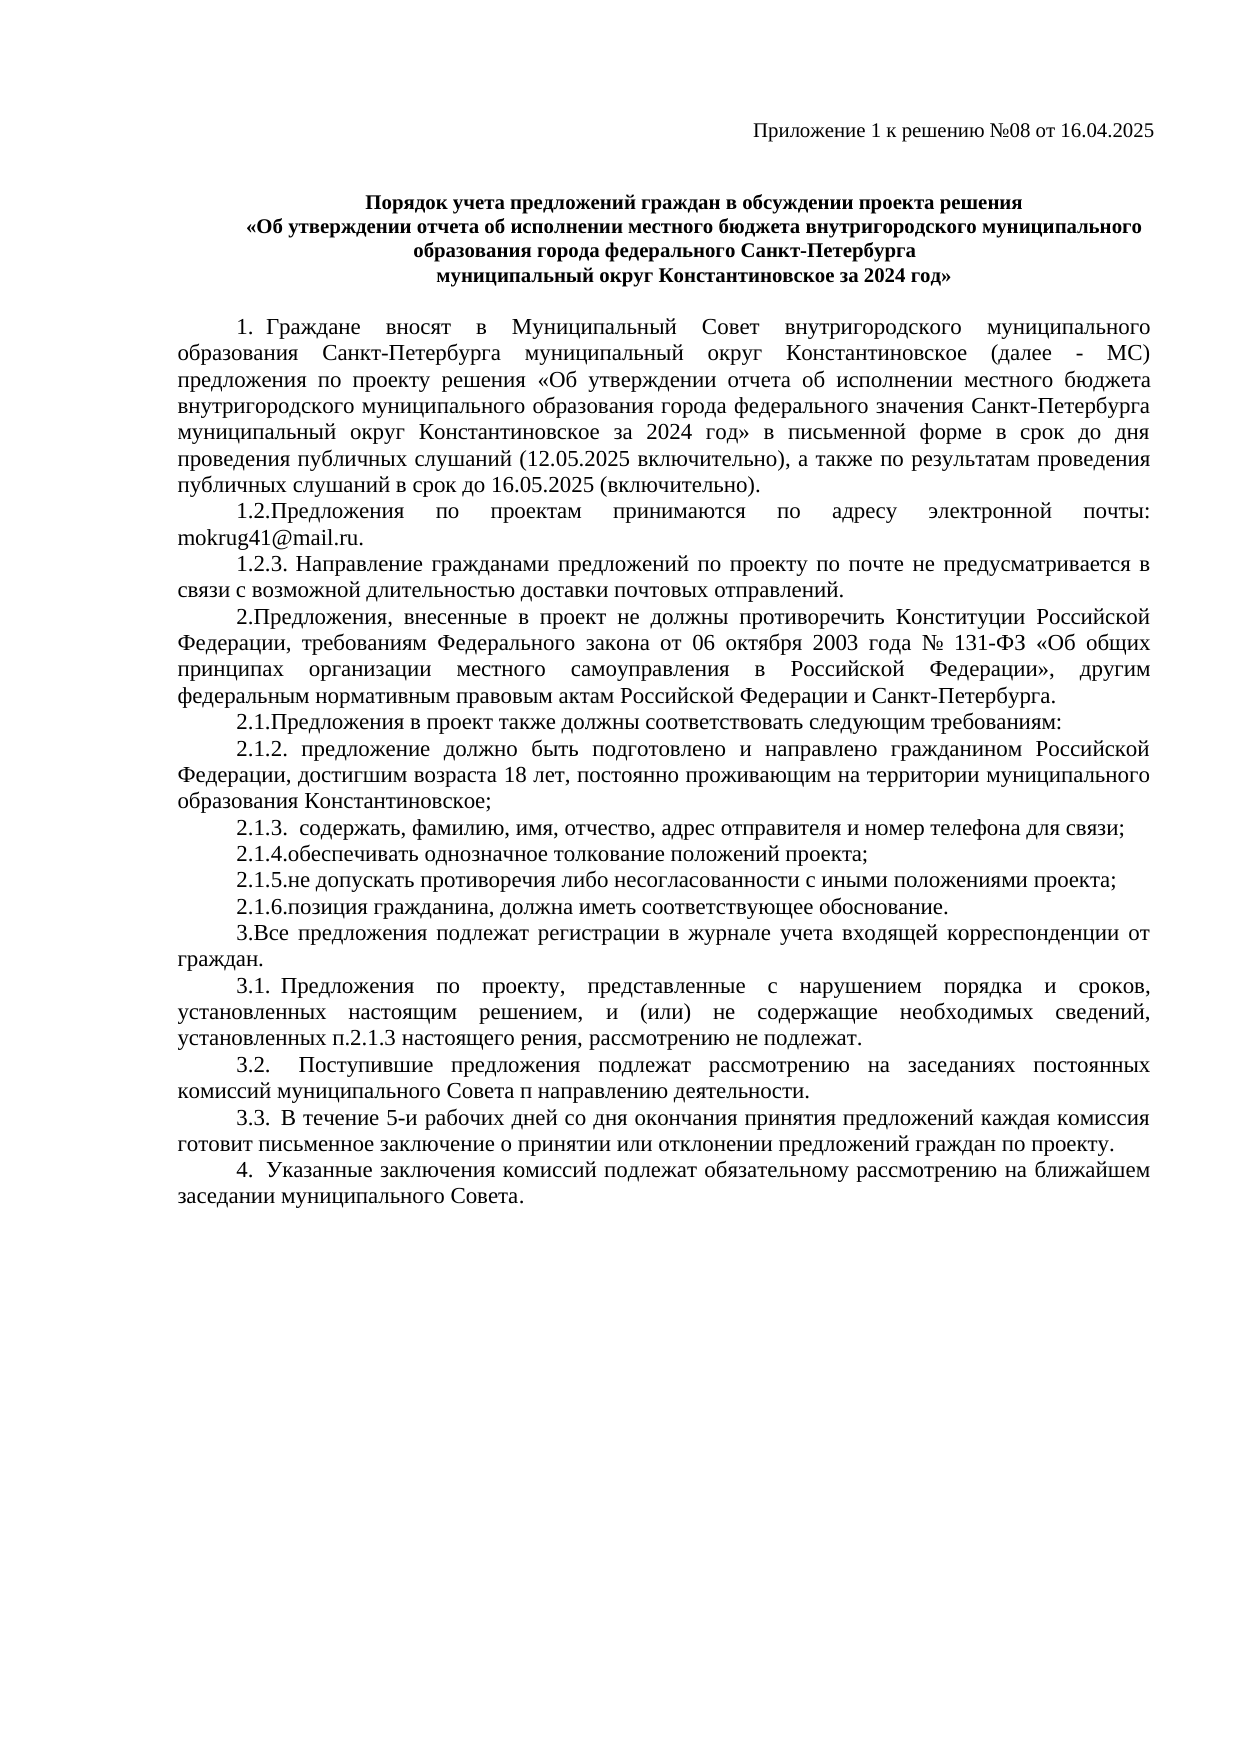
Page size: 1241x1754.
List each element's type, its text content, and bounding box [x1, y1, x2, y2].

text Порядок учета предложений граждан в обсуждении проекта решения [177, 190, 1152, 214]
text 2.1.2. предложение должно быть подготовлено и направлено гражданином Российской Федерации, достигшим возраста 18 лет, постоянно проживающим на территории муниципального образования Константиновское; [177, 734, 1152, 814]
text 2.1.Предложения в проект также должны соответствовать следующим требованиям: [177, 708, 1152, 734]
list Поступившие предложения подлежат рассмотрению на заседаниях постоянных комиссий муниципального Совета п направлению деятельности. [177, 1051, 1152, 1103]
list В течение 5-и рабочих дней со дня окончания принятия предложений каждая комиссия готовит письменное заключение о принятии или отклонении предложений граждан по проекту. [177, 1103, 1152, 1156]
text 2.1.4.обеспечивать однозначное толкование положений проекта; [177, 840, 1152, 866]
text «Об утверждении отчета об исполнении местного бюджета внутригородского муниципального образования города федерального Санкт-Петербурга [177, 214, 1152, 262]
list Указанные заключения комиссий подлежат обязательному рассмотрению на ближайшем заседании муниципального Совета. [177, 1156, 1152, 1209]
text 2.1.3. содержать, фамилию, имя, отчество, адрес отправителя и номер телефона для связи; [177, 814, 1152, 840]
list Направление гражданами предложений по проекту по почте не предусматривается в связи с возможной длительностью доставки почтовых отправлений. [177, 550, 1152, 603]
text Приложение 1 к решению №08 от 16.04.2025 [177, 118, 1154, 142]
text 1.2.Предложения по проектам принимаются по адресу электронной почты: mokrug41@mail.ru. [177, 497, 1152, 550]
text 2.1.5.не допускать противоречия либо несогласованности с иными положениями проекта; [177, 866, 1152, 893]
list Предложения по проекту, представленные с нарушением порядка и сроков, установленных настоящим решением, и (или) не содержащие необходимых сведений, установленных п.2.1.3 настоящего рения, рассмотрению не подлежат. [177, 972, 1152, 1051]
text 2.Предложения, внесенные в проект не должны противоречить Конституции Российской Федерации, требованиям Федерального закона от 06 октября 2003 года № 131-ФЗ «Об общих принципах организации местного самоуправления в Российской Федерации», другим федеральным нормативным правовым актам Российской Федерации и Санкт-Петербурга. [177, 603, 1152, 708]
text муниципальный округ Константиновское за 2024 год» [177, 262, 1152, 287]
list Граждане вносят в Муниципальный Совет внутригородского муниципального образования Санкт-Петербурга муниципальный округ Константиновское (далее - МС) предложения по проекту решения «Об утверждении отчета об исполнении местного бюджета внутригородского муниципального образования города федерального значения Санкт-Петербурга муниципальный округ Константиновское за 2024 год» в письменной форме в срок до дня проведения публичных слушаний (12.05.2025 включительно), а также по результатам проведения публичных слушаний в срок до 16.05.2025 (включительно). [177, 313, 1152, 497]
text 3.Все предложения подлежат регистрации в журнале учета входящей корреспонденции от граждан. [177, 919, 1152, 972]
text 2.1.6.позиция гражданина, должна иметь соответствующее обоснование. [177, 893, 1152, 919]
